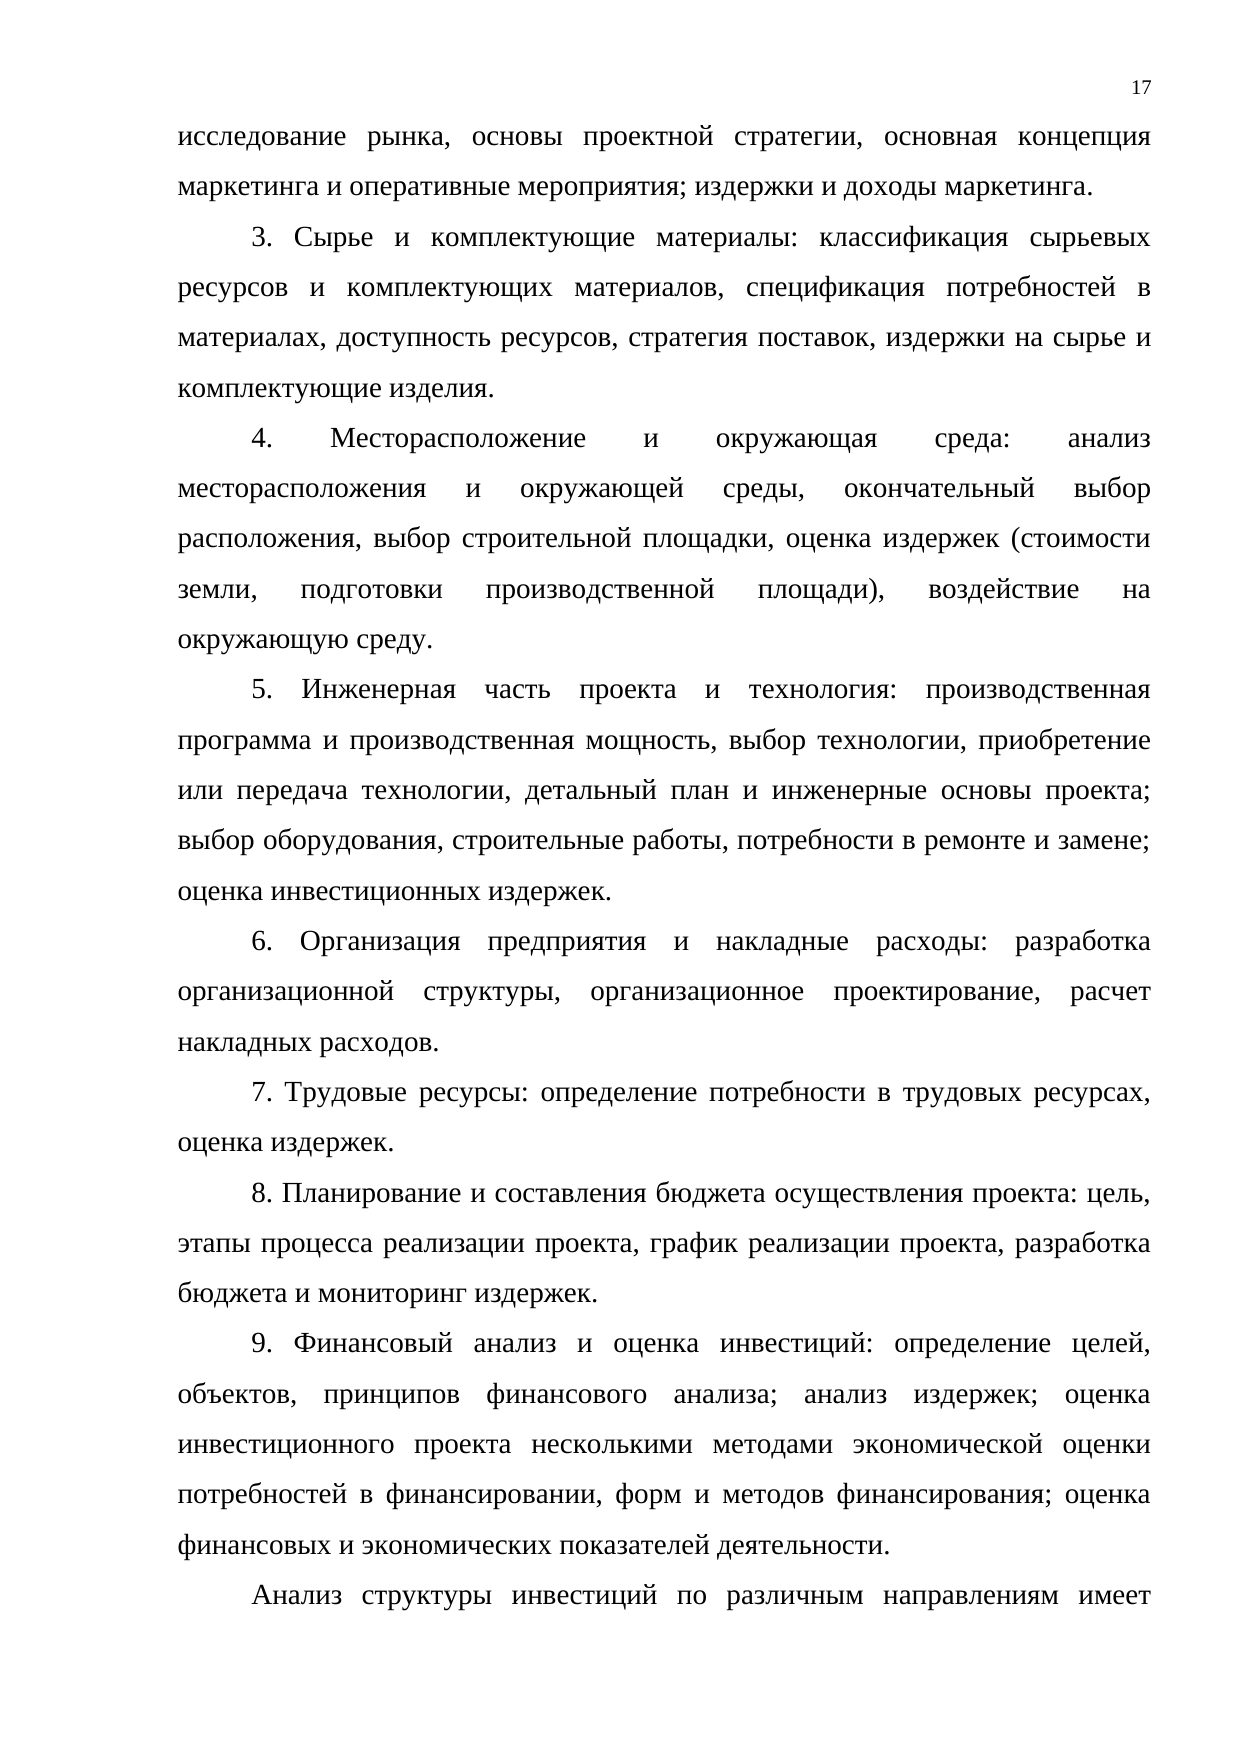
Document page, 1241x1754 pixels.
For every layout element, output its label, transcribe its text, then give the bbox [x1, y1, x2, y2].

text 6. Организация предприятия и накладные расходы: разработка организационной структуры, организационное проектирование, расчет накладных расходов. [177, 923, 1152, 1057]
text 5. Инженерная часть проекта и технология: производственная программа и производственная мощность, выбор технологии, приобретение или передача технологии, детальный план и инженерные основы проекта; выбор оборудования, строительные работы, потребности в ремонте и замене; оценка инвестиционных издержек. [177, 672, 1152, 906]
text 9. Финансовый анализ и оценка инвестиций: определение целей, объектов, принципов финансового анализа; анализ издержек; оценка инвестиционного проекта несколькими методами экономической оценки потребностей в финансировании, форм и методов финансирования; оценка финансовых и экономических показателей деятельности. [177, 1326, 1152, 1560]
text 4. Месторасположение и окружающая среда: анализ месторасположения и окружающей среды, окончательный выбор расположения, выбор строительной площадки, оценка издержек (стоимости земли, подготовки производственной площади), воздействие на окружающую среду. [177, 420, 1152, 655]
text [177, 1577, 1152, 1611]
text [177, 118, 1152, 202]
text 3. Сырье и комплектующие материалы: классификация сырьевых ресурсов и комплектующих материалов, спецификация потребностей в материалах, доступность ресурсов, стратегия поставок, издержки на сырье и комплектующие изделия. [177, 219, 1152, 403]
text 8. Планирование и составления бюджета осуществления проекта: цель, этапы процесса реализации проекта, график реализации проекта, разработка бюджета и мониторинг издержек. [177, 1175, 1152, 1309]
text 7. Трудовые ресурсы: определение потребности в трудовых ресурсах, оценка издержек. [177, 1074, 1152, 1158]
